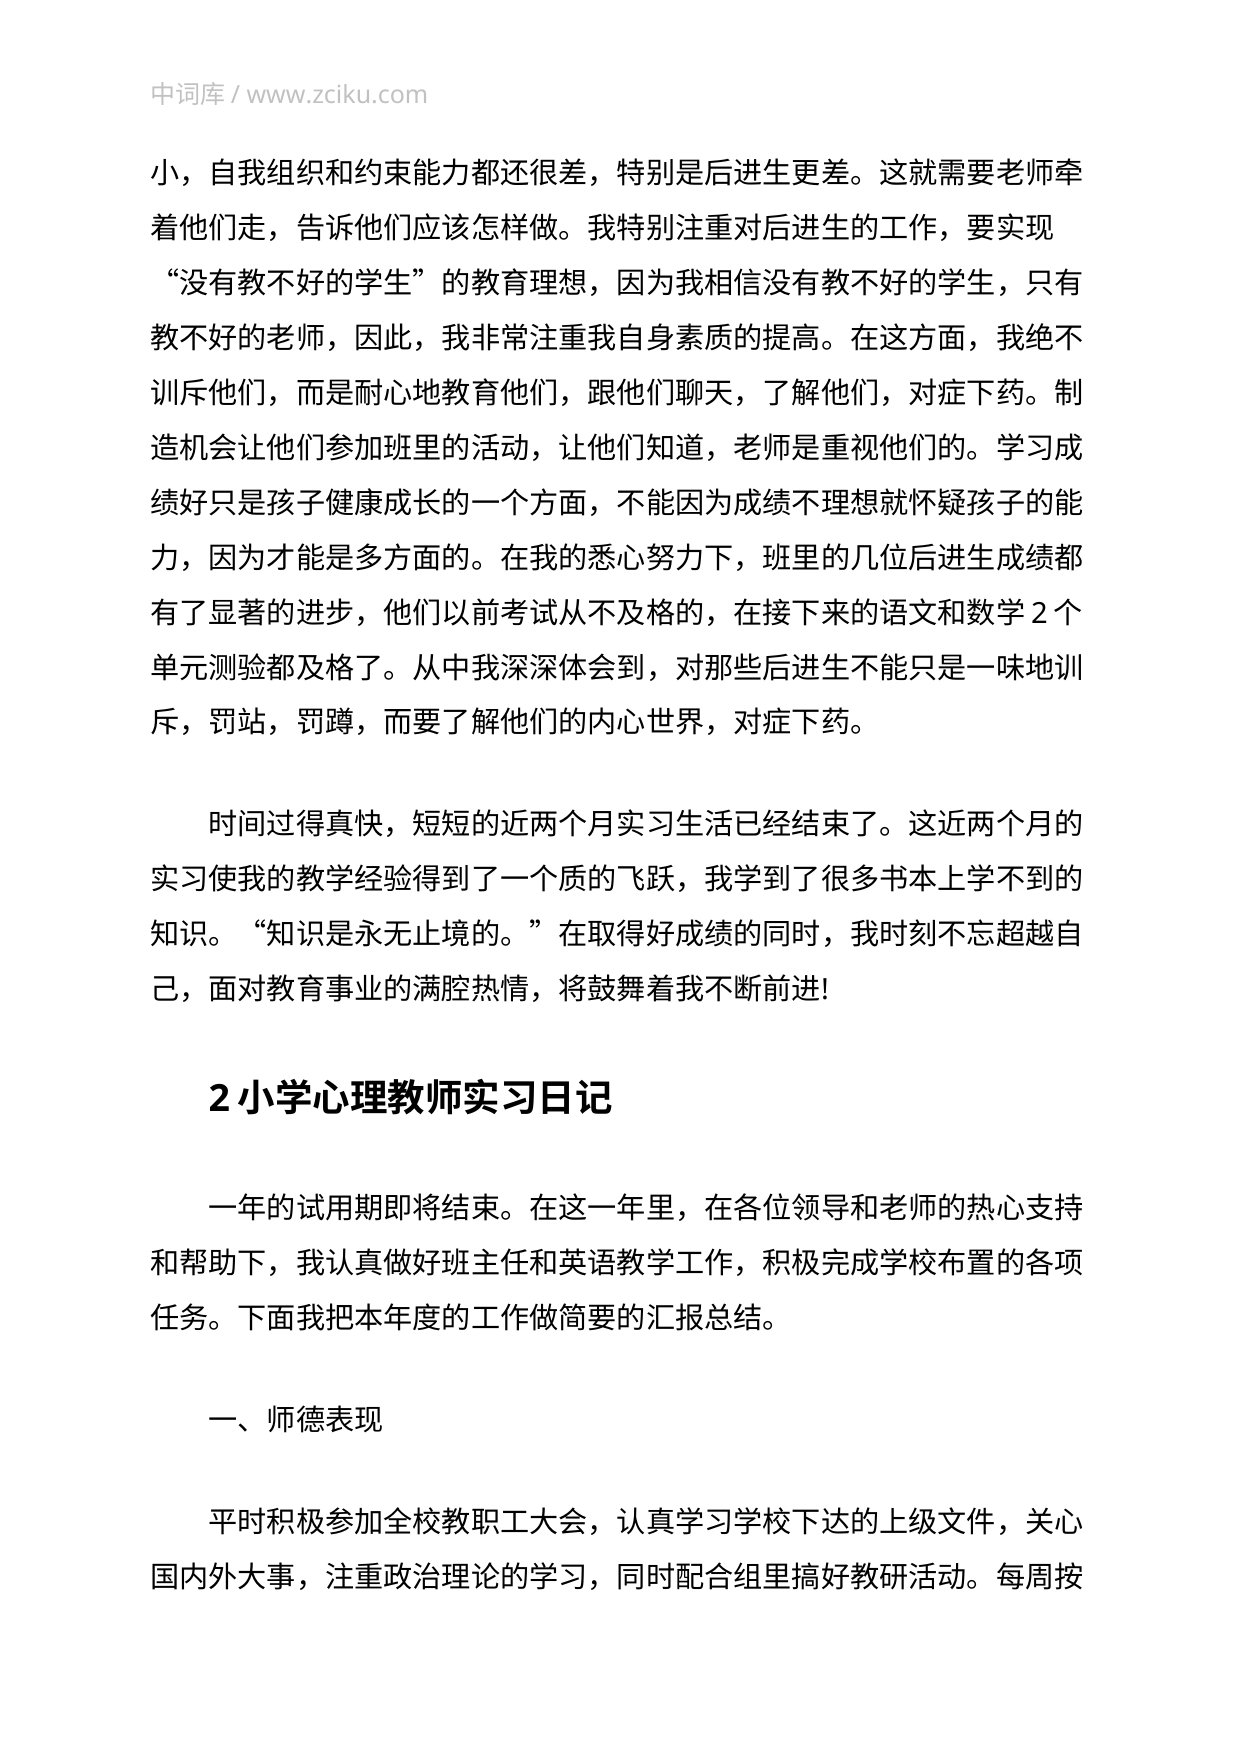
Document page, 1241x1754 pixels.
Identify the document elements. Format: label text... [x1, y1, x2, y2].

text 2小学心理教师实习日记 [150, 1067, 1090, 1122]
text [150, 150, 1090, 741]
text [150, 1498, 1090, 1596]
text 一、师德表现 [150, 1397, 1090, 1439]
text 时间过得真快，短短的近两个月实习生活已经结束了。这近两个月的实习使我的教学经验得到了一个质的飞跃，我学到了很多书本上学不到的知识。“知识是永无止境的。”在取得好成绩的同时，我时刻不忘超越自己，面对教育事业的满腔热情，将鼓舞着我不断前进! [150, 801, 1090, 1008]
text 一年的试用期即将结束。在这一年里，在各位领导和老师的热心支持和帮助下，我认真做好班主任和英语教学工作，积极完成学校布置的各项任务。下面我把本年度的工作做简要的汇报总结。 [150, 1185, 1090, 1337]
